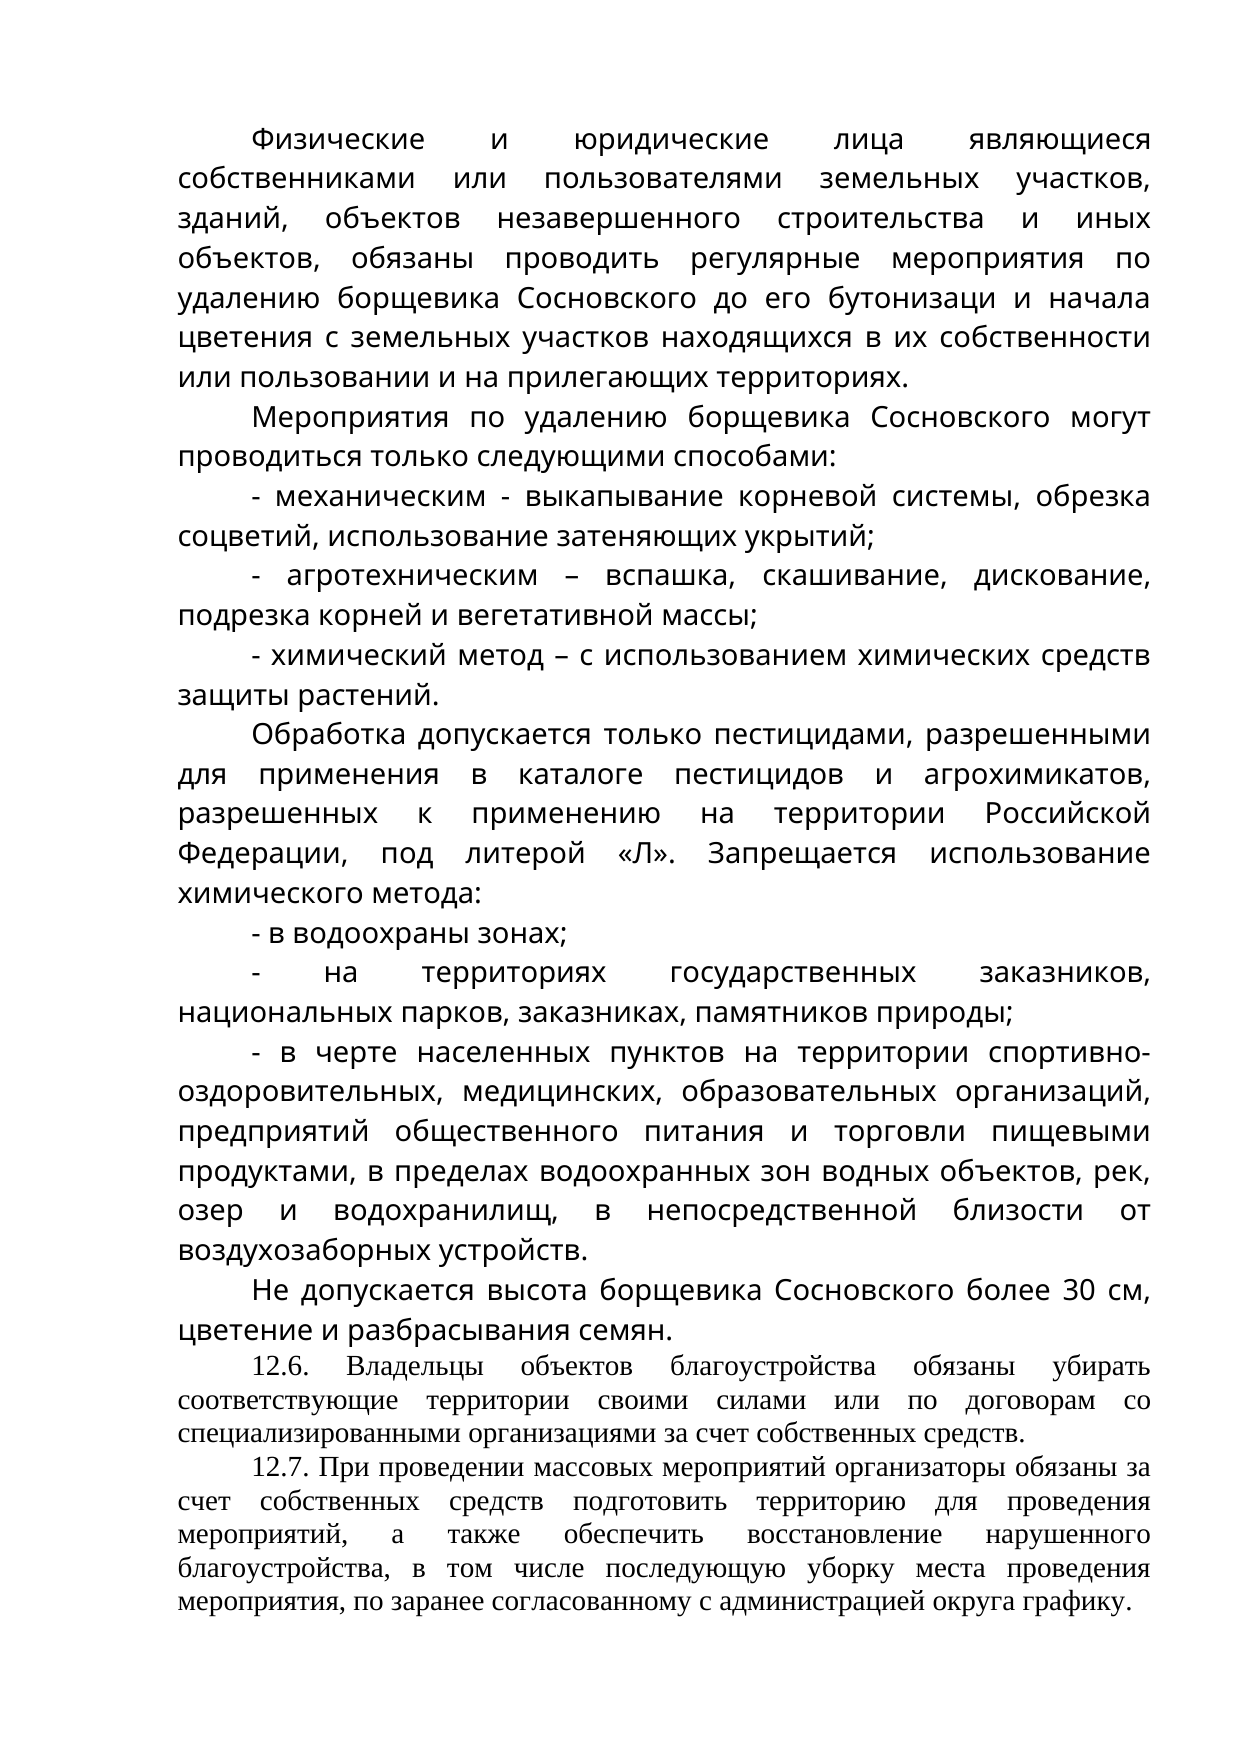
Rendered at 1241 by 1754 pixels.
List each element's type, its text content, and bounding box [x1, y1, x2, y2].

text - агротехническим – вспашка, скашивание, дискование, подрезка корней и вегетативной массы; [177, 555, 1152, 634]
text 12.7. При проведении массовых мероприятий организаторы обязаны за счет собственных средств подготовить территорию для проведения мероприятий, а также обеспечить восстановление нарушенного благоустройства, в том числе последующую уборку места проведения мероприятия, по заранее согласованному с администрацией округа графику. [177, 1449, 1152, 1617]
text Физические и юридические лица являющиеся собственниками или пользователями земельных участков, зданий, объектов незавершенного строительства и иных объектов, обязаны проводить регулярные мероприятия по удалению борщевика Сосновского до его бутонизаци и начала цветения с земельных участков находящихся в их собственности или пользовании и на прилегающих территориях. [177, 118, 1152, 396]
text Обработка допускается только пестицидами, разрешенными для применения в каталоге пестицидов и агрохимикатов, разрешенных к применению на территории Российской Федерации, под литерой «Л». Запрещается использование химического метода: [177, 713, 1152, 912]
text Не допускается высота борщевика Сосновского более 30 см, цветение и разбрасывания семян. [177, 1269, 1152, 1348]
text Мероприятия по удалению борщевика Сосновского могут проводиться только следующими способами: [177, 396, 1152, 475]
text - в водоохраны зонах; [177, 912, 1152, 952]
text - химический метод – с использованием химических средств защиты растений. [177, 634, 1152, 713]
text - на территориях государственных заказников, национальных парков, заказниках, памятников природы; [177, 952, 1152, 1031]
text - механическим - выкапывание корневой системы, обрезка соцветий, использование затеняющих укрытий; [177, 475, 1152, 555]
text 12.6. Владельцы объектов благоустройства обязаны убирать соответствующие территории своими силами или по договорам со специализированными организациями за счет собственных средств. [177, 1348, 1152, 1449]
text - в черте населенных пунктов на территории спортивно-оздоровительных, медицинских, образовательных организаций, предприятий общественного питания и торговли пищевыми продуктами, в пределах водоохранных зон водных объектов, рек, озер и водохранилищ, в непосредственной близости от воздухозаборных устройств. [177, 1031, 1152, 1269]
